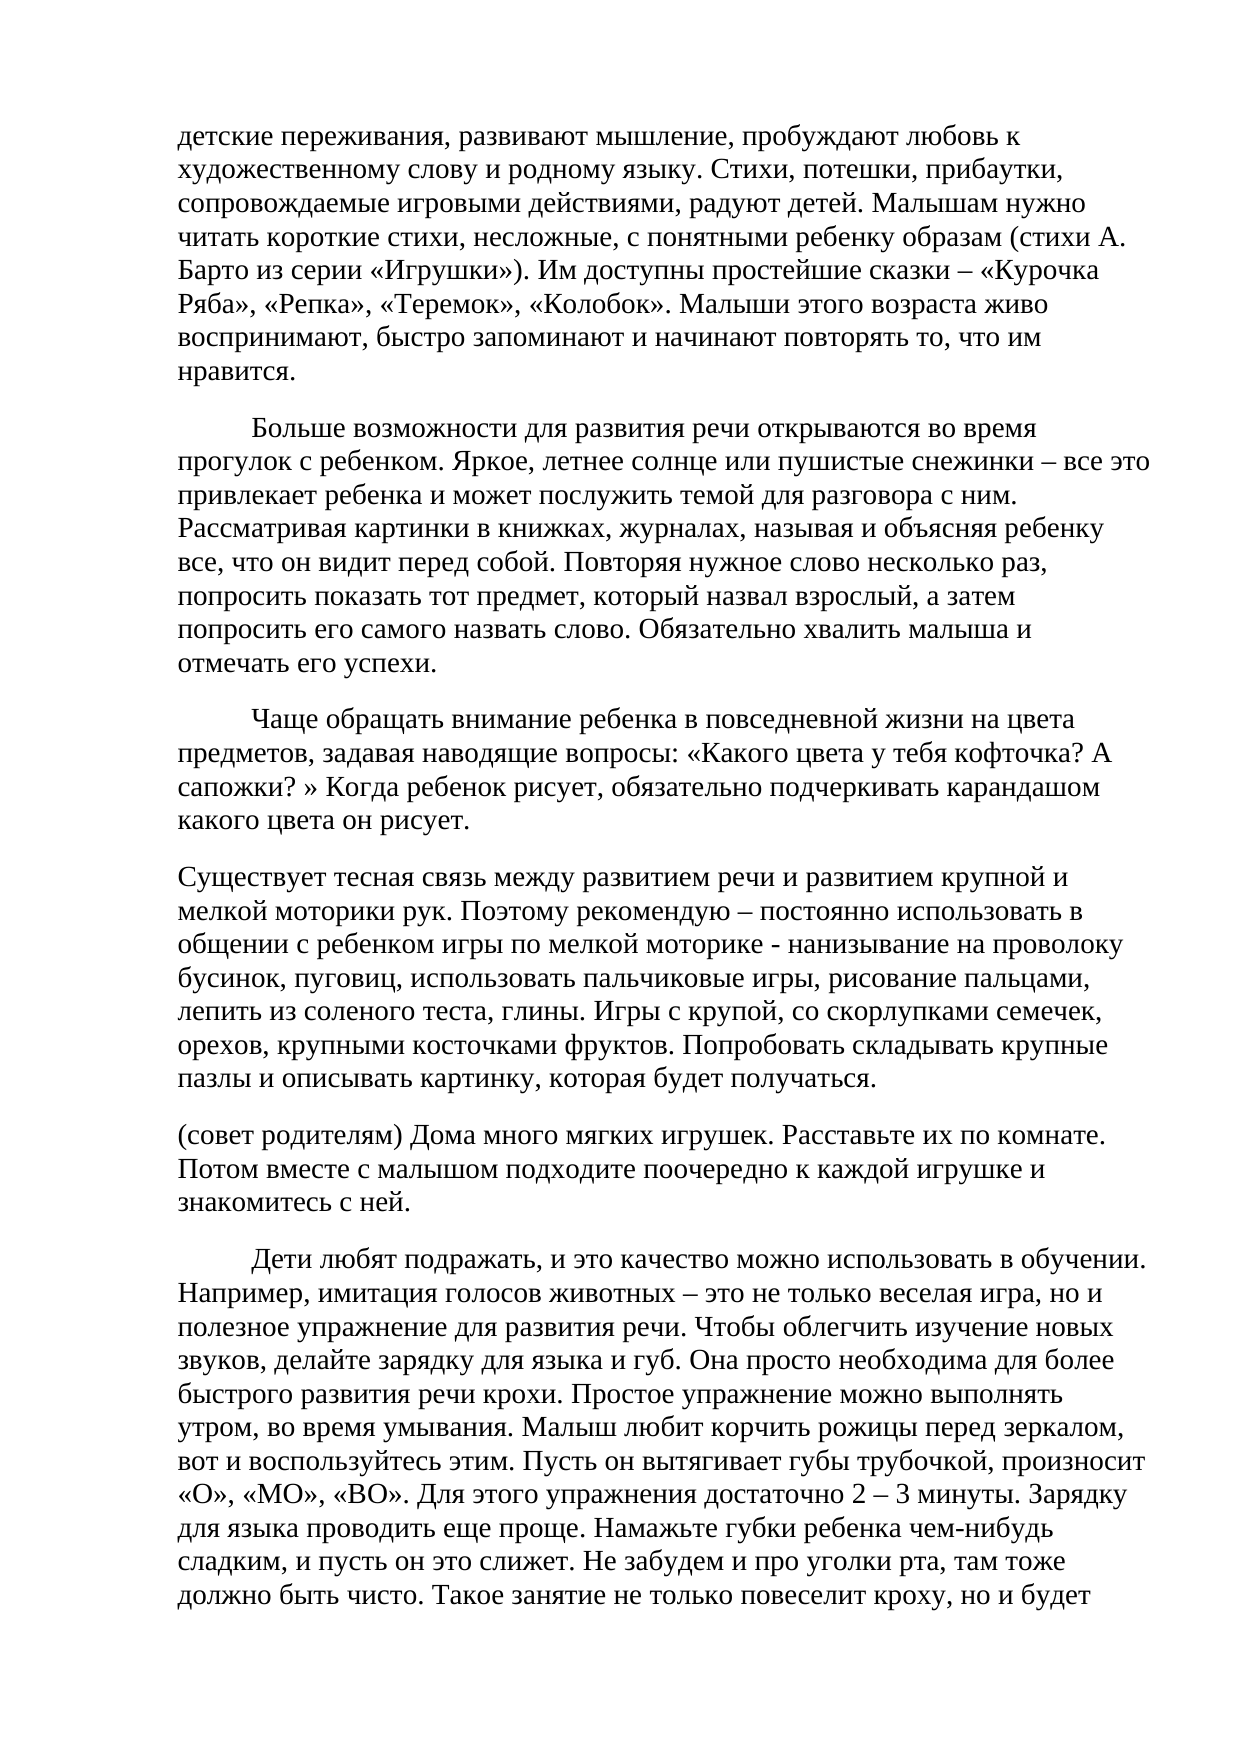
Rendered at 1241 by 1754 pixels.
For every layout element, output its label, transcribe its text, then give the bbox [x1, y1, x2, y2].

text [177, 1242, 1152, 1611]
text Больше возможности для развития речи открываются во время прогулок с ребенком. Яркое, летнее солнце или пушистые снежинки – все это привлекает ребенка и может послужить темой для разговора с ним. Рассматривая картинки в книжках, журналах, называя и объясняя ребенку все, что он видит перед собой. Повторяя нужное слово несколько раз, попросить показать тот предмет, который назвал взрослый, а затем попросить его самого назвать слово. Обязательно хвалить малыша и отмечать его успехи. [177, 410, 1152, 678]
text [177, 118, 1152, 386]
text Существует тесная связь между развитием речи и развитием крупной и мелкой моторики рук. Поэтому рекомендую – постоянно использовать в общении с ребенком игры по мелкой моторике - нанизывание на проволоку бусинок, пуговиц, использовать пальчиковые игры, рисование пальцами, лепить из соленого теста, глины. Игры с крупой, со скорлупками семечек, орехов, крупными косточками фруктов. Попробовать складывать крупные пазлы и описывать картинку, которая будет получаться. [177, 859, 1152, 1094]
text (совет родителям) Дома много мягких игрушек. Расставьте их по комнате. Потом вместе с малышом подходите поочередно к каждой игрушке и знакомитесь с ней. [177, 1117, 1152, 1218]
text Чаще обращать внимание ребенка в повседневной жизни на цвета предметов, задавая наводящие вопросы: «Какого цвета у тебя кофточка? А сапожки? » Когда ребенок рисует, обязательно подчеркивать карандашом какого цвета он рисует. [177, 702, 1152, 836]
